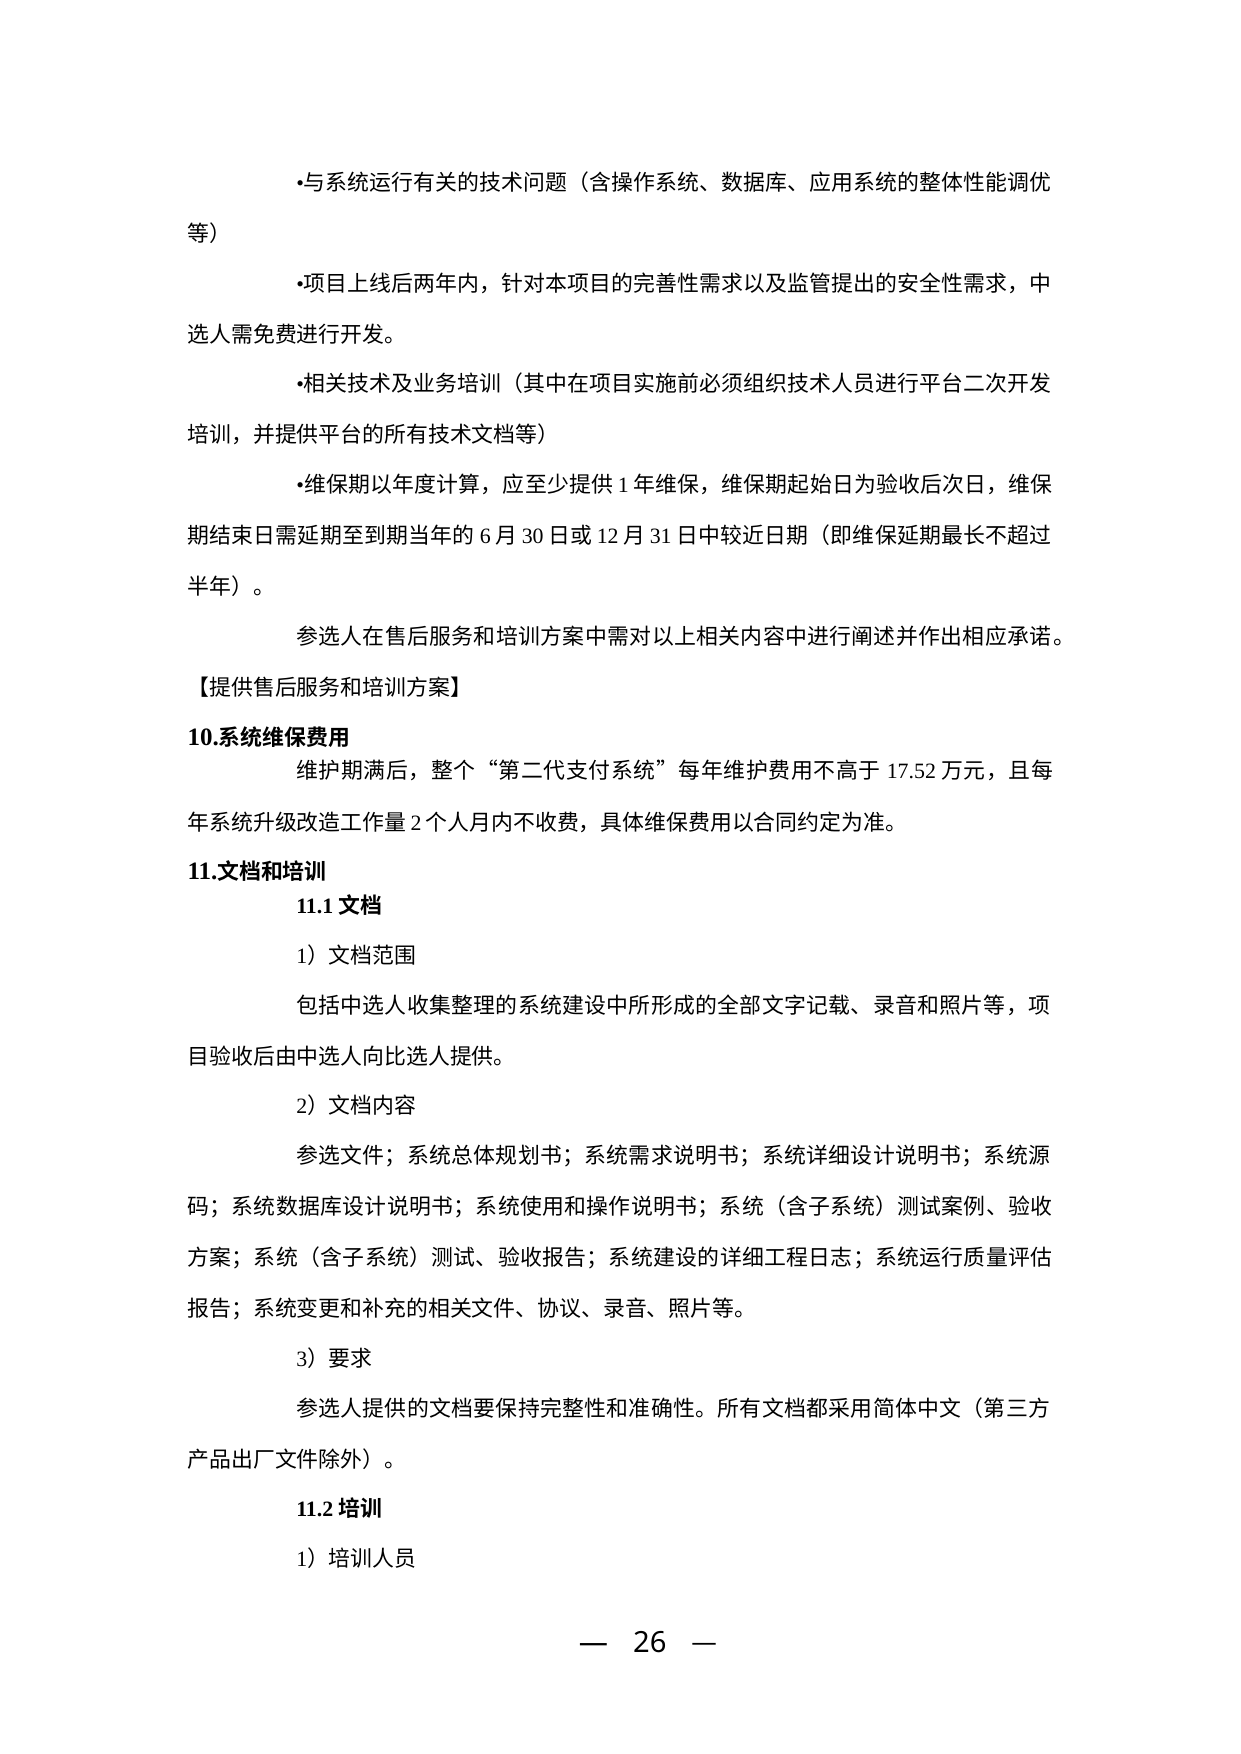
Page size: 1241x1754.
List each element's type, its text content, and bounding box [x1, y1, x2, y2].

text •项目上线后两年内，针对本项目的完善性需求以及监管提出的安全性需求，中选人需免费进行开发。 [187, 264, 1053, 349]
text 维护期满后，整个“第二代支付系统”每年维护费用不高于17.52万元，且每年系统升级改造工作量2个人月内不收费，具体维保费用以合同约定为准。 [187, 752, 1053, 837]
text 1）文档范围 [187, 937, 1053, 971]
text 参选人提供的文档要保持完整性和准确性。所有文档都采用简体中文（第三方产品出厂文件除外）。 [187, 1389, 1053, 1474]
subtitle 11.2 培训 [187, 1490, 1053, 1524]
subtitle 11.文档和培训 [187, 853, 1053, 887]
subtitle 10.系统维保费用 [187, 718, 1053, 752]
text 参选文件；系统总体规划书；系统需求说明书；系统详细设计说明书；系统源码；系统数据库设计说明书；系统使用和操作说明书；系统（含子系统）测试案例、验收方案；系统（含子系统）测试、验收报告；系统建设的详细工程日志；系统运行质量评估报告；系统变更和补充的相关文件、协议、录音、照片等。 [187, 1137, 1053, 1324]
text 1）培训人员 [187, 1540, 1053, 1574]
text •与系统运行有关的技术问题（含操作系统、数据库、应用系统的整体性能调优等） [187, 164, 1053, 249]
text 包括中选人收集整理的系统建设中所形成的全部文字记载、录音和照片等，项目验收后由中选人向比选人提供。 [187, 987, 1053, 1072]
subtitle 11.1 文档 [187, 887, 1053, 921]
text 2）文档内容 [187, 1087, 1053, 1121]
text 参选人在售后服务和培训方案中需对以上相关内容中进行阐述并作出相应承诺。【提供售后服务和培训方案】 [187, 618, 1053, 703]
text 3）要求 [187, 1340, 1053, 1374]
text •相关技术及业务培训（其中在项目实施前必须组织技术人员进行平台二次开发培训，并提供平台的所有技术文档等） [187, 365, 1053, 450]
text •维保期以年度计算，应至少提供1年维保，维保期起始日为验收后次日，维保期结束日需延期至到期当年的6月30日或12月31日中较近日期（即维保延期最长不超过半年）。 [187, 466, 1053, 602]
